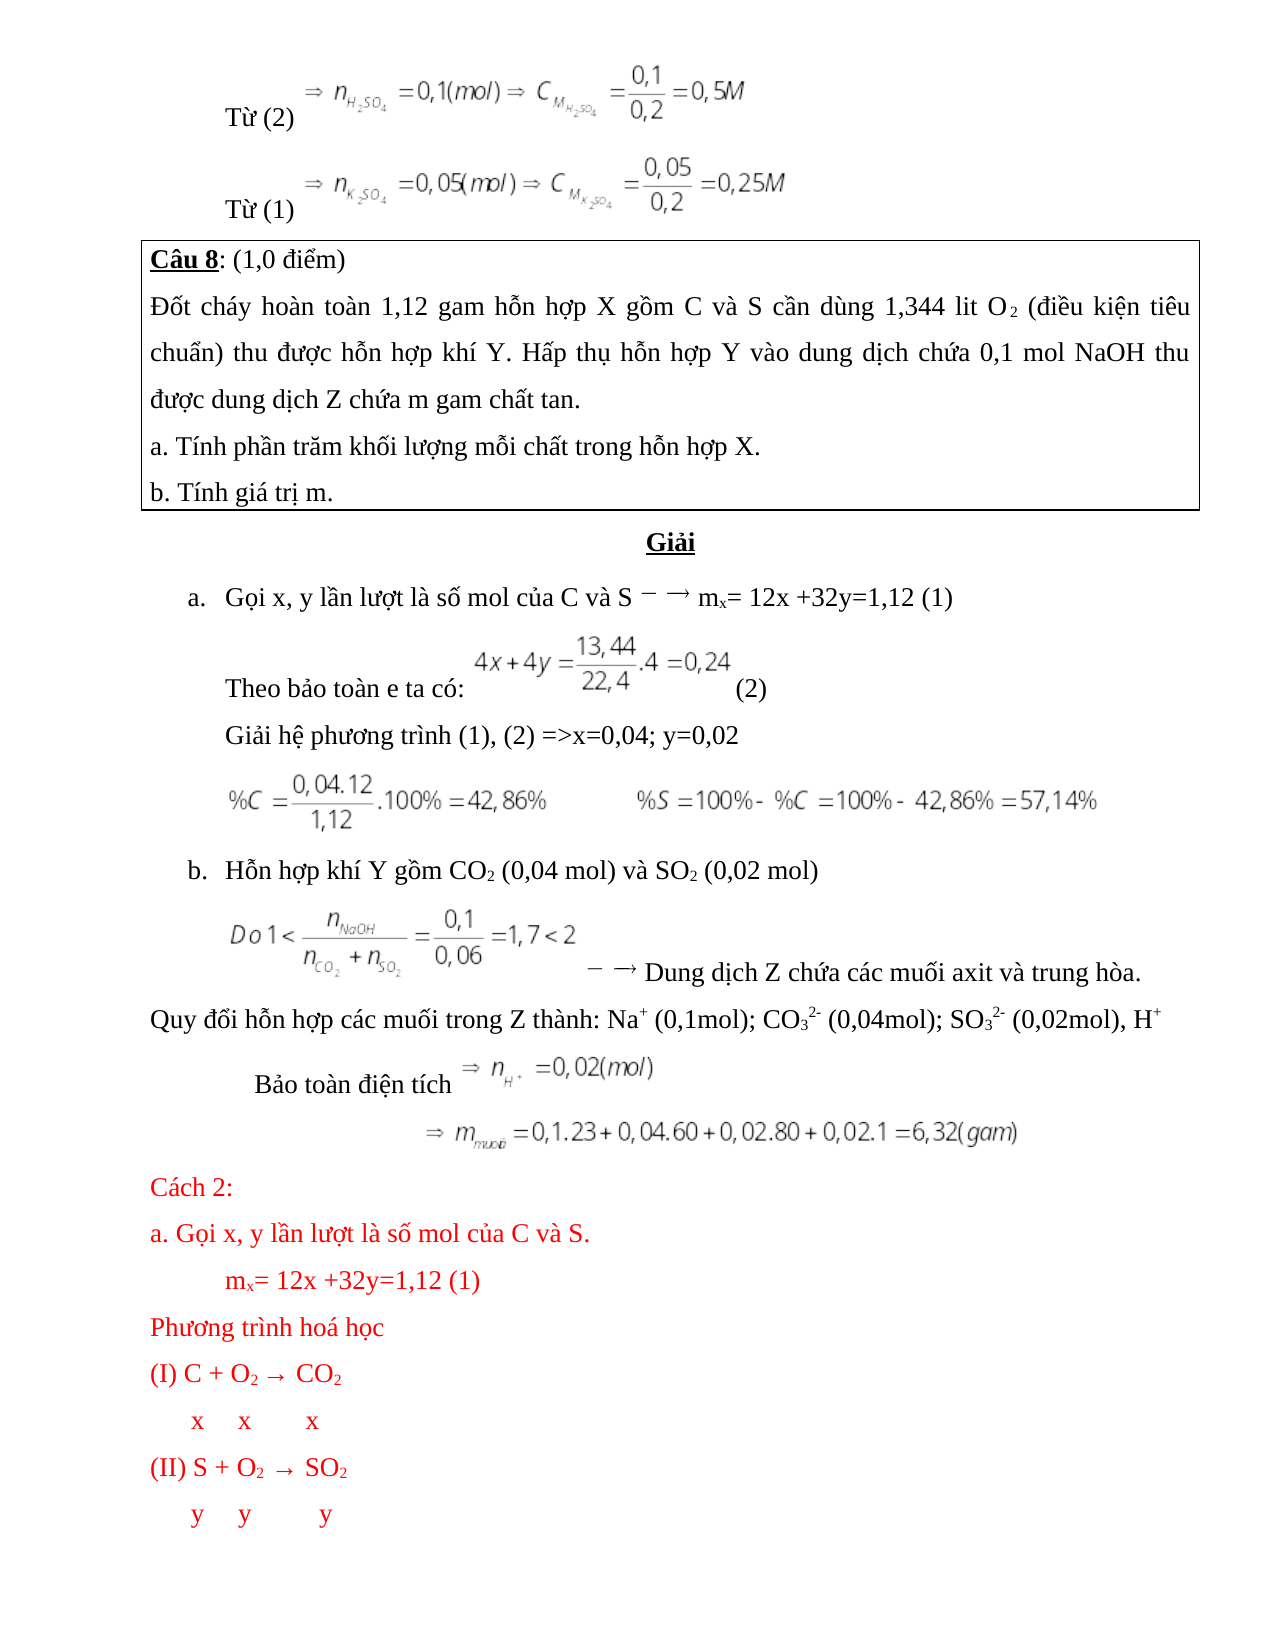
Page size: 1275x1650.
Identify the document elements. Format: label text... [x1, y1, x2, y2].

text Đốt cháy hoàn toàn 1,12 gam hỗn hợp X gồm C và S cần dùng 1,344 lit O2 (điều kiện tiêu chuẩn) thu được hỗn hợp khí Y. Hấp thụ hỗn hợp Y vào dung dịch chứa 0,1 mol NaOH thu được dung dịch Z chứa m gam chất tan. [142, 286, 1199, 414]
text x x x [150, 1404, 1191, 1435]
text Quy đổi hỗn hợp các muối trong Z thành: Na+ (0,1mol); CO32- (0,04mol); SO32- (0,02mol), H+ [150, 1003, 1191, 1034]
text Câu 8: (1,0 điểm) [142, 241, 1199, 274]
text Phương trình hoá học [150, 1311, 1191, 1342]
text Từ (1) [150, 148, 1191, 224]
text a. Gọi x, y lần lượt là số mol của C và S. [150, 1217, 1191, 1248]
text Từ (2) [150, 56, 1191, 132]
list Giải hệ phương trình (1), (2) =>x=0,04; y=0,02 [225, 719, 1191, 750]
text y y y [150, 1497, 1191, 1528]
text Cách 2: [150, 1171, 1191, 1202]
text (I) C + O2 → CO2 [150, 1357, 1191, 1388]
list Dung dịch Z chứa các muối axit và trung hòa. [225, 900, 1191, 987]
list mx= 12x +32y=1,12 (1) [225, 1264, 1191, 1295]
list Hỗn hợp khí Y gồm CO2 (0,04 mol) và SO2 (0,02 mol) [187, 854, 1191, 885]
text b. Tính giá trị m. [142, 473, 1199, 509]
text a. Tính phần trăm khối lượng mỗi chất trong hỗn hợp X. [142, 426, 1199, 461]
list Gọi x, y lần lượt là số mol của C và Smx= 12x +32y=1,12 (1) [187, 573, 1191, 612]
list Bảo toàn điện tích [254, 1049, 1191, 1099]
list Theo bảo toàn e ta có: (2) [225, 627, 1191, 704]
text (II) S + O2 → SO2 [150, 1451, 1191, 1482]
text Giải [150, 526, 1191, 557]
